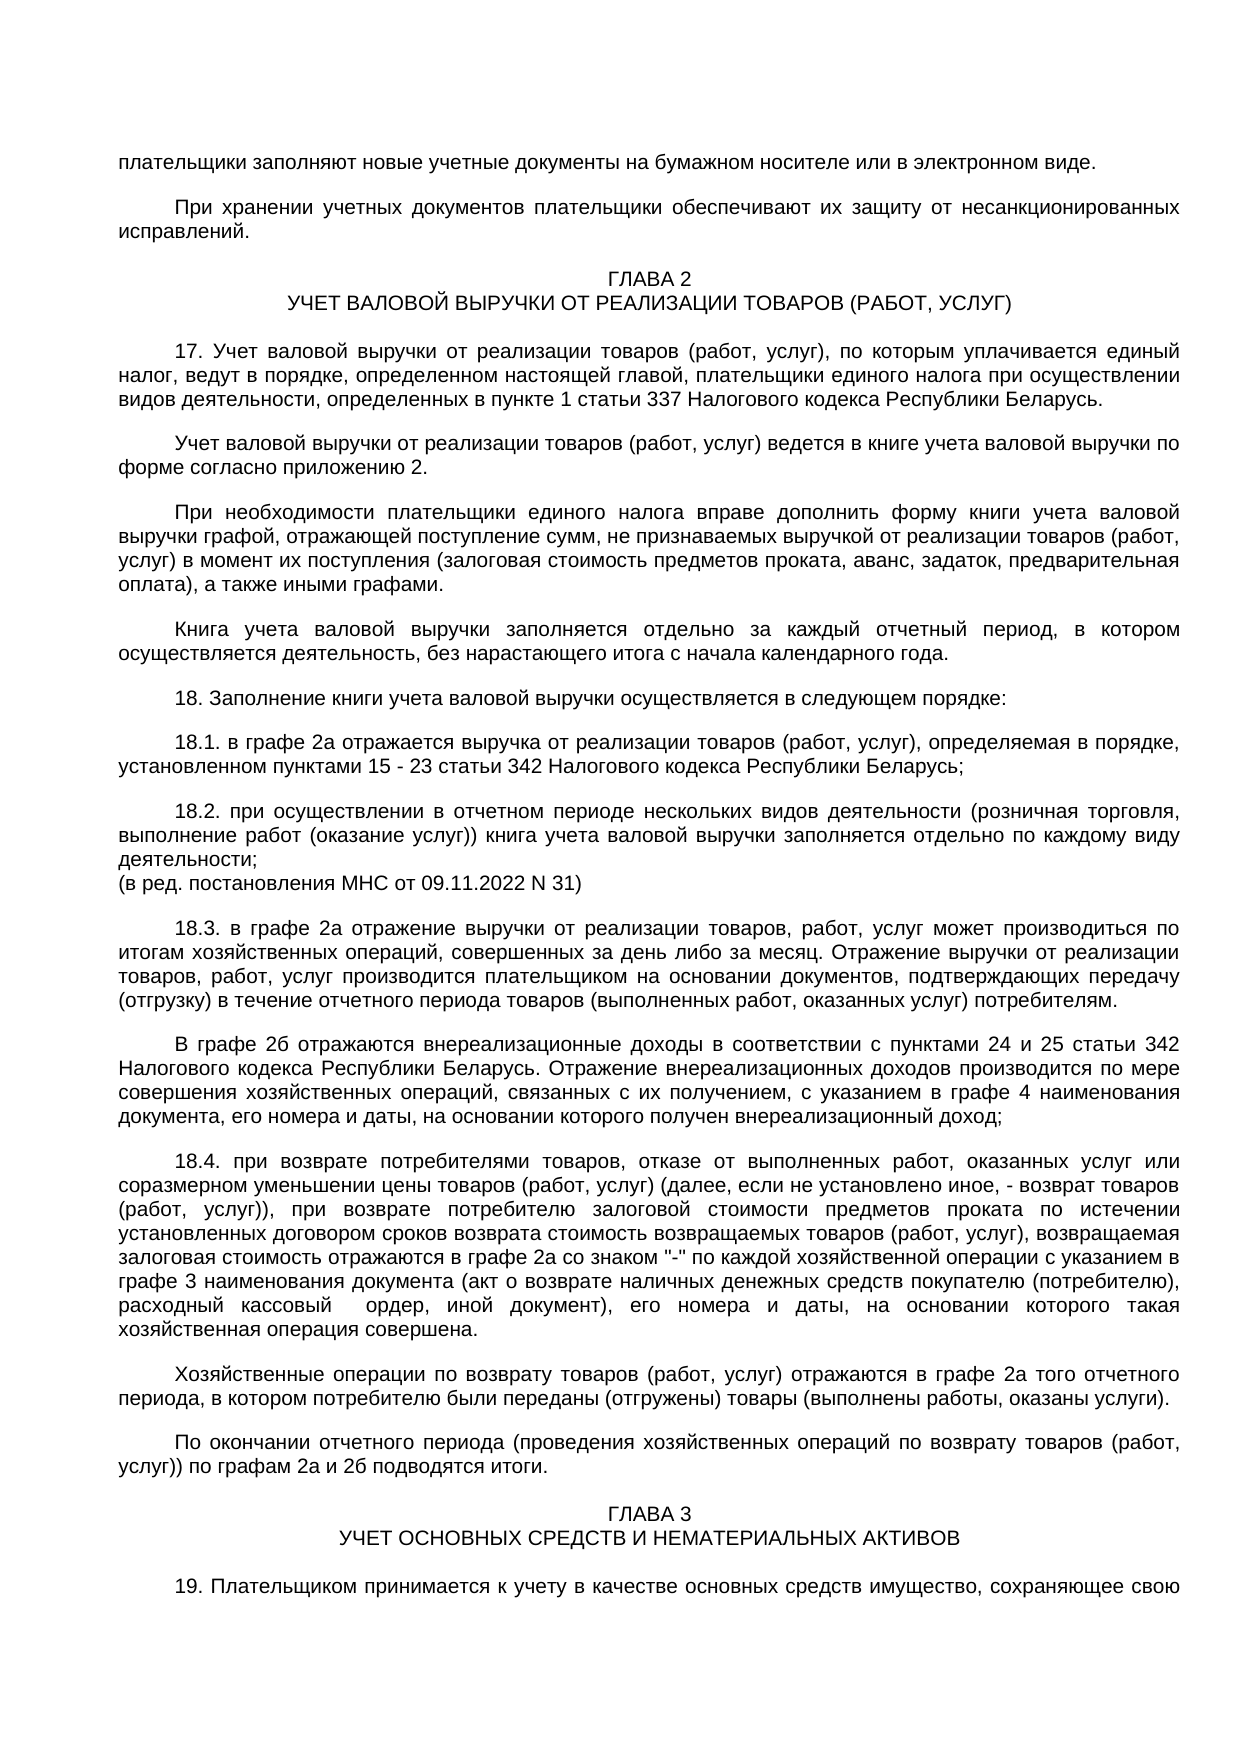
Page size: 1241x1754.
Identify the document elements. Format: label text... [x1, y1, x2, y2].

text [118, 1574, 1181, 1598]
text По окончании отчетного периода (проведения хозяйственных операций по возврату товаров (работ, услуг)) по графам 2а и 2б подводятся итоги. [118, 1430, 1181, 1478]
text При хранении учетных документов плательщики обеспечивают их защиту от несанкционированных исправлений. [118, 195, 1181, 243]
text 18. Заполнение книги учета валовой выручки осуществляется в следующем порядке: [118, 685, 1181, 709]
text ГЛАВА 3 [118, 1502, 1181, 1526]
text При необходимости плательщики единого налога вправе дополнить форму книги учета валовой выручки графой, отражающей поступление сумм, не признаваемых выручкой от реализации товаров (работ, услуг) в момент их поступления (залоговая стоимость предметов проката, аванс, задаток, предварительная оплата), а также иными графами. [118, 500, 1181, 596]
text 17. Учет валовой выручки от реализации товаров (работ, услуг), по которым уплачивается единый налог, ведут в порядке, определенном настоящей главой, плательщики единого налога при осуществлении видов деятельности, определенных в пункте 1 статьи 337 Налогового кодекса Республики Беларусь. [118, 338, 1181, 410]
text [118, 150, 1181, 174]
text 18.4. при возврате потребителями товаров, отказе от выполненных работ, оказанных услуг или соразмерном уменьшении цены товаров (работ, услуг) (далее, если не установлено иное, - возврат товаров (работ, услуг)), при возврате потребителю залоговой стоимости предметов проката по истечении установленных договором сроков возврата стоимость возвращаемых товаров (работ, услуг), возвращаемая залоговая стоимость отражаются в графе 2а со знаком "-" по каждой хозяйственной операции с указанием в графе 3 наименования документа (акт о возврате наличных денежных средств покупателю (потребителю), расходный кассовый ордер, иной документ), его номера и даты, на основании которого такая хозяйственная операция совершена. [118, 1149, 1181, 1341]
text 18.1. в графе 2а отражается выручка от реализации товаров (работ, услуг), определяемая в порядке, установленном пунктами 15 - 23 статьи 342 Налогового кодекса Республики Беларусь; [118, 730, 1181, 778]
text Хозяйственные операции по возврату товаров (работ, услуг) отражаются в графе 2а того отчетного периода, в котором потребителю были переданы (отгружены) товары (выполнены работы, оказаны услуги). [118, 1361, 1181, 1409]
text 18.2. при осуществлении в отчетном периоде нескольких видов деятельности (розничная торговля, выполнение работ (оказание услуг)) книга учета валовой выручки заполняется отдельно по каждому виду деятельности; [118, 799, 1181, 871]
text Учет валовой выручки от реализации товаров (работ, услуг) ведется в книге учета валовой выручки по форме согласно приложению 2. [118, 431, 1181, 479]
text ГЛАВА 2 [118, 267, 1181, 291]
text 18.3. в графе 2а отражение выручки от реализации товаров, работ, услуг может производиться по итогам хозяйственных операций, совершенных за день либо за месяц. Отражение выручки от реализации товаров, работ, услуг производится плательщиком на основании документов, подтверждающих передачу (отгрузку) в течение отчетного периода товаров (выполненных работ, оказанных услуг) потребителям. [118, 916, 1181, 1011]
text УЧЕТ ОСНОВНЫХ СРЕДСТВ И НЕМАТЕРИАЛЬНЫХ АКТИВОВ [118, 1526, 1181, 1550]
text (в ред. постановления МНС от 09.11.2022 N 31) [118, 871, 1181, 895]
text Книга учета валовой выручки заполняется отдельно за каждый отчетный период, в котором осуществляется деятельность, без нарастающего итога с начала календарного года. [118, 617, 1181, 664]
text В графе 2б отражаются внереализационные доходы в соответствии с пунктами 24 и 25 статьи 342 Налогового кодекса Республики Беларусь. Отражение внереализационных доходов производится по мере совершения хозяйственных операций, связанных с их получением, с указанием в графе 4 наименования документа, его номера и даты, на основании которого получен внереализационный доход; [118, 1032, 1181, 1128]
text УЧЕТ ВАЛОВОЙ ВЫРУЧКИ ОТ РЕАЛИЗАЦИИ ТОВАРОВ (РАБОТ, УСЛУГ) [118, 291, 1181, 314]
